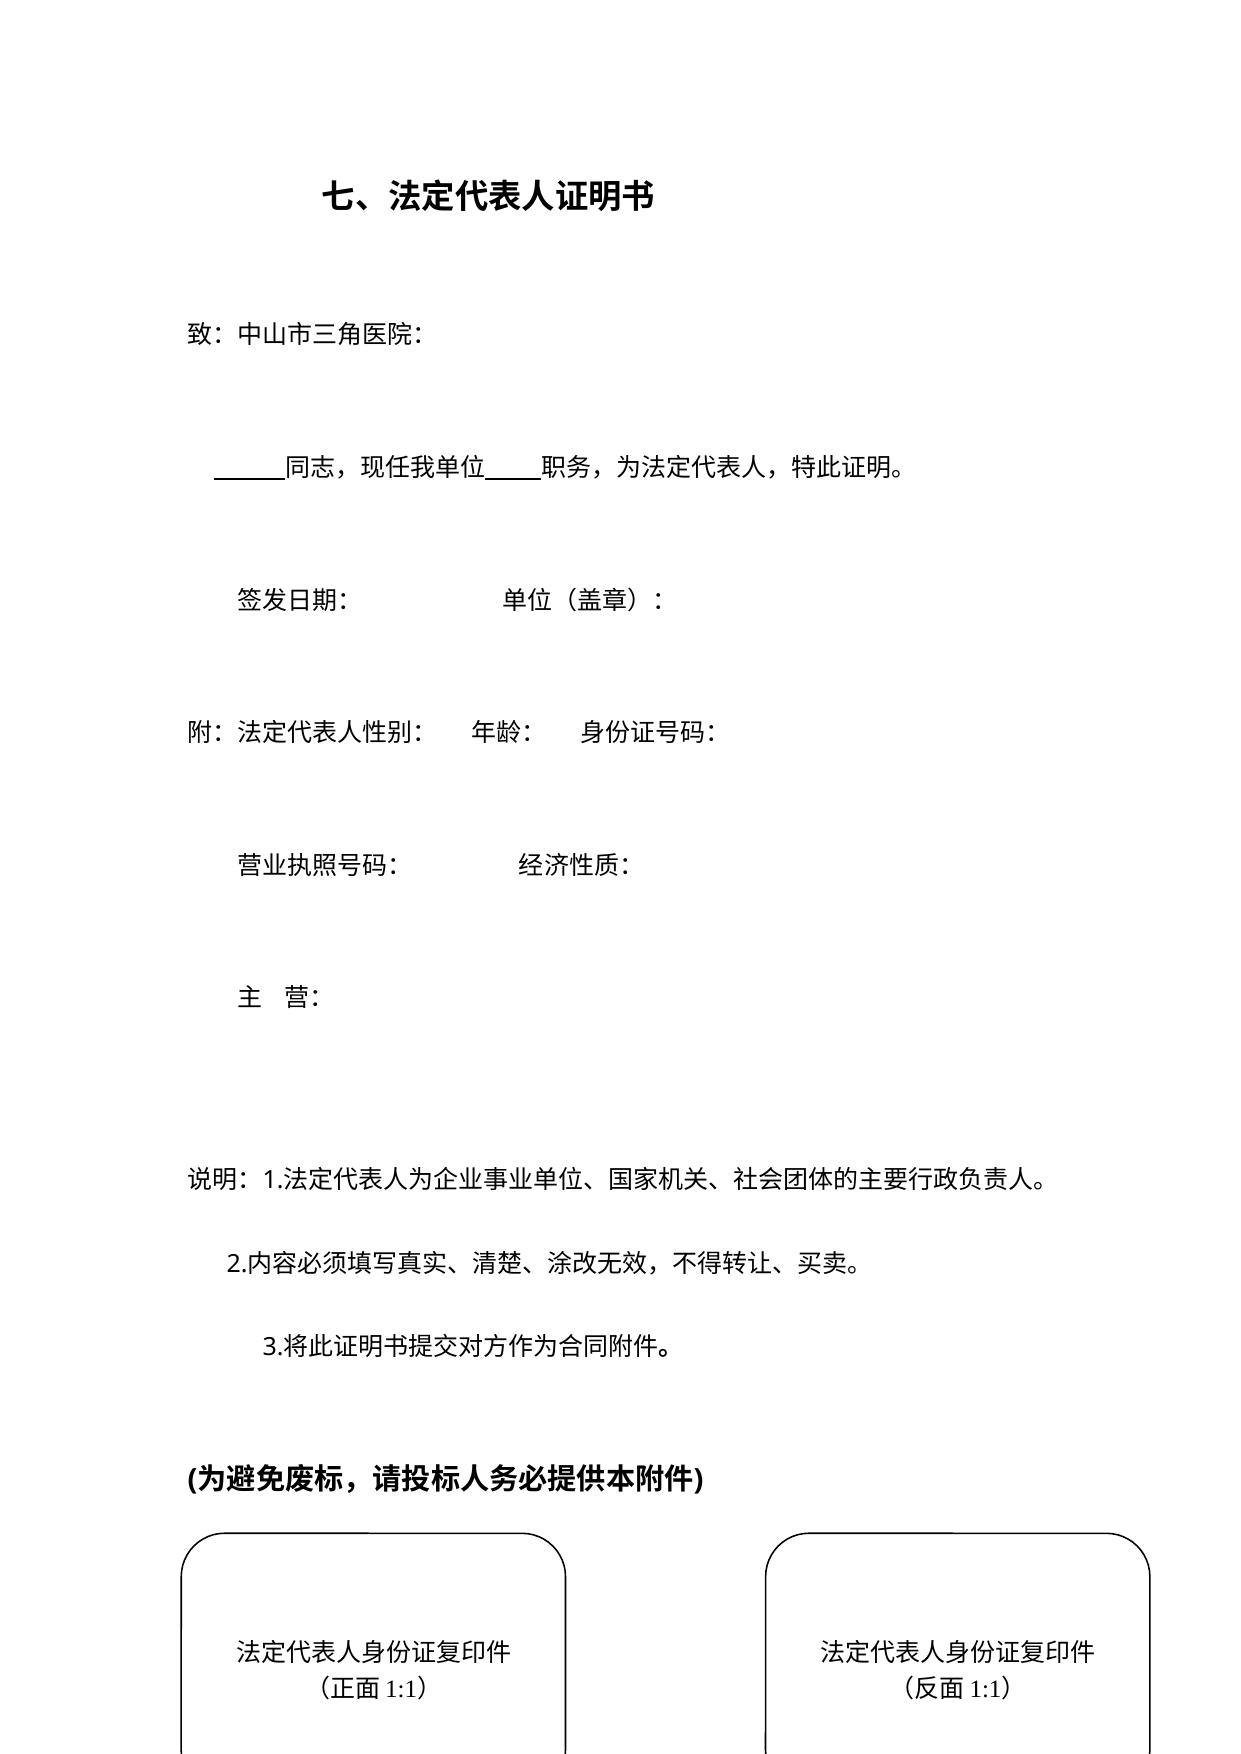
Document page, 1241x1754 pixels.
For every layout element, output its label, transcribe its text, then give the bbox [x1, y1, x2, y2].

text 附：法定代表人性别： 年龄： 身份证号码： [187, 698, 1053, 763]
text 3.将此证明书提交对方作为合同附件。 [187, 1312, 1053, 1377]
text 2.内容必须填写真实、清楚、涂改无效，不得转让、买卖。 [187, 1229, 1053, 1294]
text 说明：1.法定代表人为企业事业单位、国家机关、社会团体的主要行政负责人。 [187, 1146, 1053, 1211]
text 主 营： [187, 963, 1053, 1028]
text 签发日期： 单位（盖章）： [187, 566, 1053, 631]
text 七、法定代表人证明书 [187, 162, 1053, 227]
text 同志，现任我单位 职务，为法定代表人，特此证明。 [187, 433, 1053, 498]
text (为避免废标，请投标人务必提供本附件) [187, 1444, 1053, 1509]
text 营业执照号码： 经济性质： [187, 831, 1053, 896]
text 致：中山市三角医院： [187, 301, 1053, 366]
